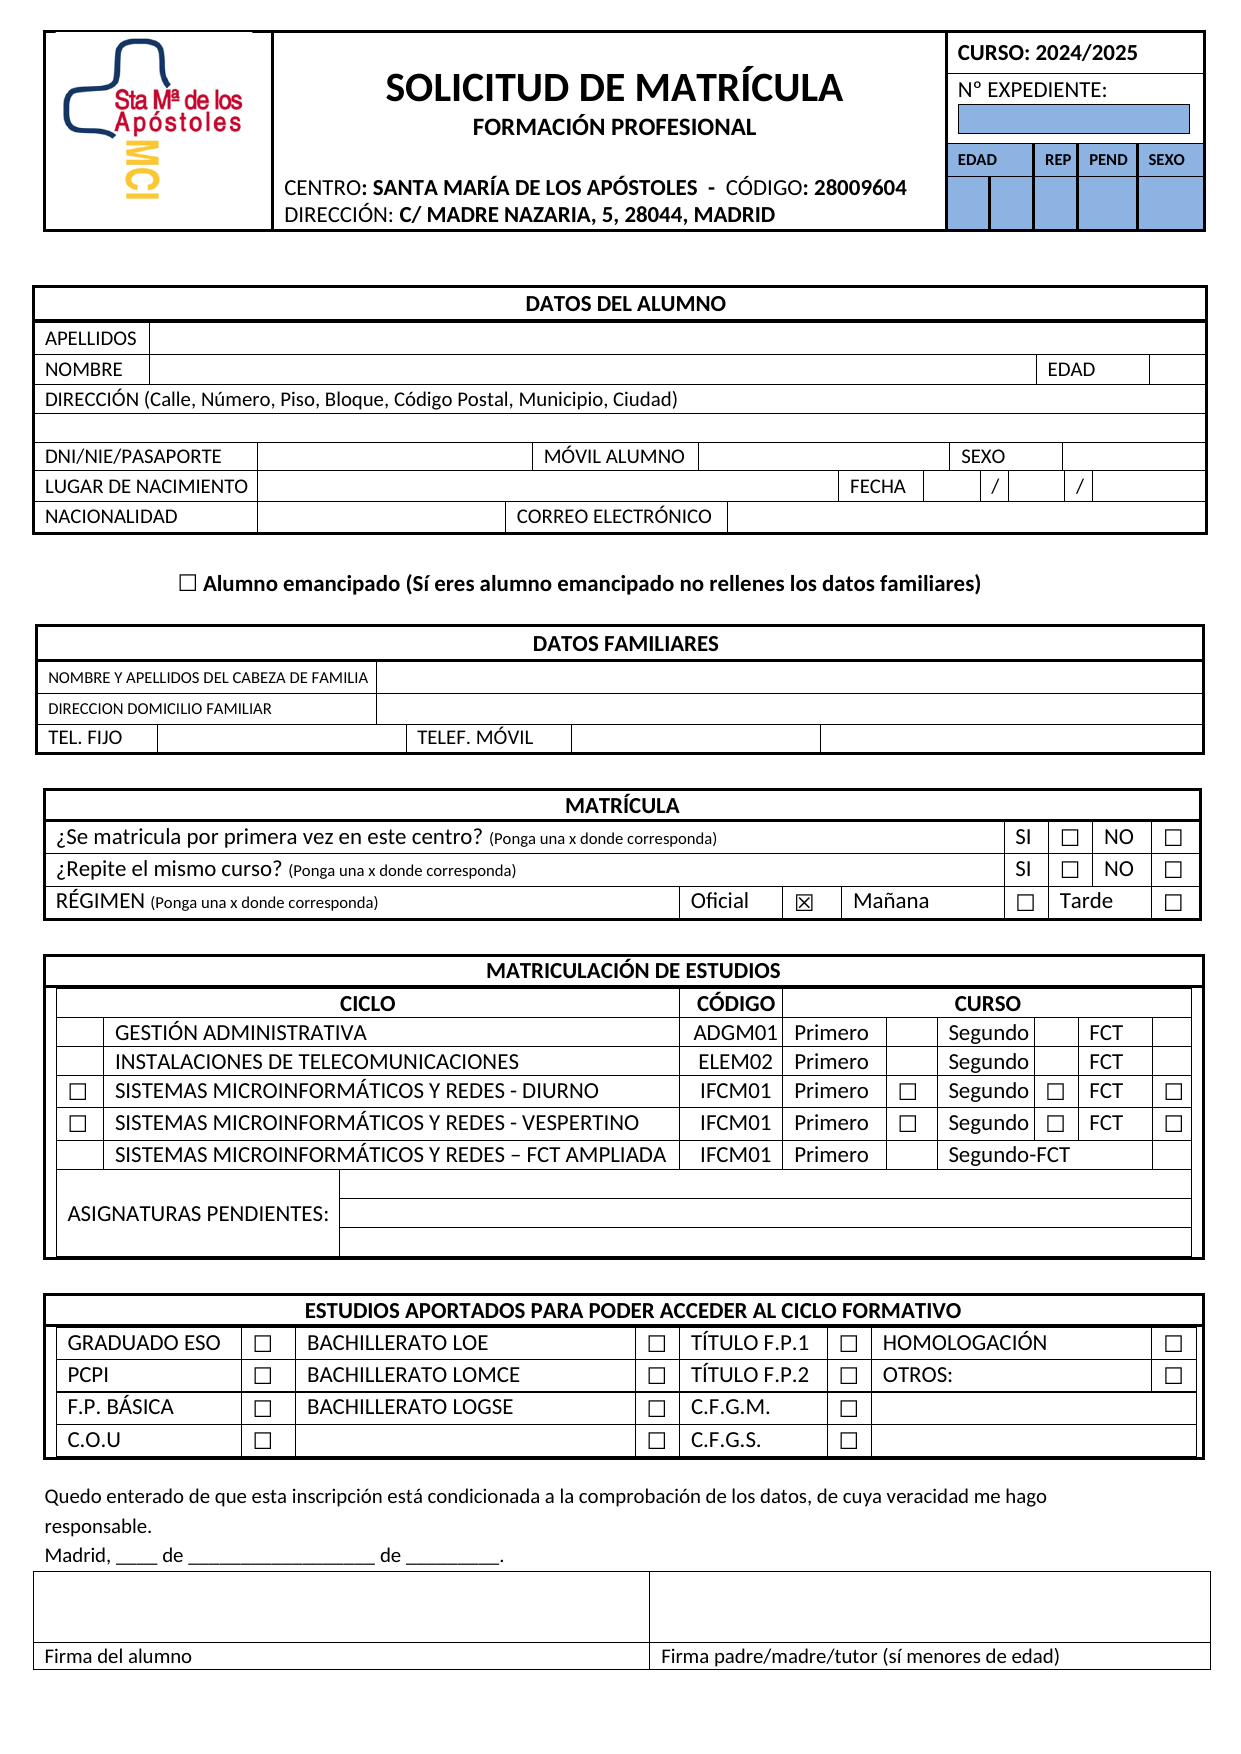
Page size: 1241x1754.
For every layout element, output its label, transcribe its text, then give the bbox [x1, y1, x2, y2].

table_cell PEND [1079, 144, 1136, 176]
table_cell NOMBRE [35, 355, 149, 384]
table_cell Oficial [680, 887, 782, 918]
table_cell [991, 177, 1032, 229]
table_cell [296, 1328, 635, 1359]
table_header CURSO: 2024/2025 [948, 33, 1203, 72]
table_cell [636, 1425, 679, 1456]
table_cell SEXO [1139, 144, 1203, 176]
table_cell [35, 414, 1205, 442]
table_cell [636, 1360, 679, 1391]
table_cell APELLIDOS [35, 323, 149, 354]
table_cell [887, 1018, 937, 1046]
table_cell [296, 1360, 635, 1391]
table_cell [1035, 1076, 1078, 1107]
table_cell [296, 1393, 635, 1424]
table_cell [924, 471, 980, 501]
table_cell [938, 1018, 1034, 1046]
table_cell [680, 989, 782, 1017]
table_cell [258, 502, 505, 532]
table_cell [828, 1393, 871, 1424]
table_cell [828, 1425, 871, 1456]
table_cell [872, 1393, 1196, 1424]
table_cell [242, 1360, 295, 1391]
table_cell [699, 443, 949, 470]
table_cell [1153, 1141, 1191, 1169]
table_cell LUGAR DE NACIMIENTO [35, 471, 257, 501]
table_cell [1063, 443, 1205, 470]
table_cell [828, 1360, 871, 1391]
table_cell [1153, 1076, 1191, 1107]
table_cell [242, 1425, 295, 1456]
table_cell MÓVIL ALUMNO [533, 443, 698, 470]
table_cell [680, 1425, 827, 1456]
table_cell [783, 1018, 886, 1046]
table_cell [1079, 1076, 1152, 1107]
table_cell EDAD [1037, 355, 1149, 384]
table_cell [1079, 1108, 1152, 1140]
table_cell [1150, 355, 1205, 384]
table_cell [680, 1360, 827, 1391]
table_header [46, 33, 271, 229]
table_cell REP [1035, 144, 1076, 176]
table_cell [340, 1199, 1191, 1227]
table_cell NO [1093, 854, 1151, 886]
table_header [34, 1572, 649, 1642]
table_cell [680, 1018, 782, 1046]
table_cell [1139, 177, 1203, 229]
table_cell [783, 1141, 886, 1169]
text Quedo enterado de que esta inscripción está condicionada a la comprobación de los datos, de cuya veracidad me hago responsable. [44, 1484, 1063, 1538]
table_cell DIRECCION DOMICILIO FAMILIAR [38, 694, 376, 723]
table_cell [636, 1328, 679, 1359]
table_cell / [981, 471, 1008, 501]
table_cell [1093, 471, 1205, 501]
table_cell [1153, 1108, 1191, 1140]
table_cell [872, 1360, 1151, 1391]
table_cell Mañana [842, 887, 1004, 918]
table_cell [46, 1327, 56, 1457]
table_cell ¿Repite el mismo curso? (Ponga una x donde corresponda) [46, 854, 1004, 886]
table_cell [636, 1393, 679, 1424]
table_cell [46, 988, 56, 1257]
table_cell DIRECCIÓN (Calle, Número, Piso, Bloque, Código Postal, Municipio, Ciudad) [35, 385, 1205, 413]
table_cell [57, 1170, 339, 1256]
table_cell [783, 1108, 886, 1140]
table_cell [104, 1018, 679, 1046]
table_cell [340, 1170, 1191, 1198]
table_cell [1035, 1108, 1078, 1140]
table_cell EDAD [948, 144, 1032, 176]
table_cell [104, 1076, 679, 1107]
table_cell [242, 1393, 295, 1424]
table_cell SI [1005, 822, 1048, 853]
text Alumno emancipado (Sí eres alumno emancipado no rellenes los datos familiares) [177, 567, 1211, 598]
table_header MATRICULACIÓN DE ESTUDIOS [46, 957, 1202, 985]
table_cell [150, 355, 1036, 384]
table_cell Firma padre/madre/tutor (sí menores de edad) [650, 1643, 1210, 1669]
table_cell [377, 694, 1202, 723]
table_cell CORREO ELECTRÓNICO [506, 502, 727, 532]
table_cell [340, 1228, 1191, 1256]
table_cell [104, 1108, 679, 1140]
table_cell TELEF. MÓVIL [407, 725, 571, 752]
table_cell [1079, 177, 1136, 229]
table_cell NACIONALIDAD [35, 502, 257, 532]
table_header MATRÍCULA [46, 791, 1199, 819]
table_cell DNI/NIE/PASAPORTE [35, 443, 257, 470]
table_cell [1009, 471, 1064, 501]
table_cell [828, 1328, 871, 1359]
table_cell [57, 1076, 103, 1107]
table_cell [57, 1018, 103, 1046]
table_cell [1079, 1018, 1152, 1046]
table_cell [57, 1047, 103, 1075]
table_cell [377, 662, 1202, 693]
table_cell ¿Se matricula por primera vez en este centro? (Ponga una x donde corresponda) [46, 822, 1004, 853]
table_cell [680, 1108, 782, 1140]
text Madrid, ____ de __________________ de _________. [44, 1542, 1063, 1567]
table_cell [242, 1328, 295, 1359]
table_cell [104, 1047, 679, 1075]
table_cell [887, 1076, 937, 1107]
table_header DATOS FAMILIARES [38, 627, 1202, 658]
table_cell [57, 1328, 241, 1359]
table_header DATOS DEL ALUMNO [35, 288, 1205, 319]
table_cell [57, 989, 679, 1017]
table_cell RÉGIMEN (Ponga una x donde corresponda) [46, 887, 679, 918]
table_cell [680, 1076, 782, 1107]
table_cell [938, 1076, 1034, 1107]
table_cell [872, 1425, 1196, 1456]
table_cell / [1065, 471, 1092, 501]
table_cell [938, 1141, 1152, 1169]
table_cell TEL. FIJO [38, 725, 157, 752]
table_cell [1035, 1018, 1078, 1046]
table_cell [258, 443, 532, 470]
table_cell SI [1005, 854, 1048, 886]
table_cell SEXO [950, 443, 1062, 470]
table_cell [57, 1108, 103, 1140]
table_cell [783, 1047, 886, 1075]
table_cell Nº EXPEDIENTE: [948, 74, 1203, 143]
table_cell [680, 1328, 827, 1359]
table_cell [938, 1108, 1034, 1140]
table_cell [680, 1393, 827, 1424]
table_cell [104, 1141, 679, 1169]
table_cell FECHA [839, 471, 923, 501]
table_cell NOMBRE Y APELLIDOS DEL CABEZA DE FAMILIA [38, 662, 376, 693]
table_cell [57, 1141, 103, 1169]
table_cell [872, 1328, 1151, 1359]
table_cell [887, 1108, 937, 1140]
table_cell [1152, 1360, 1196, 1391]
table_header [650, 1572, 1210, 1642]
table_cell [728, 502, 1205, 532]
table_cell NO [1093, 822, 1151, 853]
table_cell [1152, 1328, 1196, 1359]
table_header ESTUDIOS APORTADOS PARA PODER ACCEDER AL CICLO FORMATIVO [46, 1296, 1202, 1324]
table_cell [1192, 988, 1202, 1257]
table_cell [1079, 1047, 1152, 1075]
table_cell [258, 471, 838, 501]
table_cell [680, 1141, 782, 1169]
picture [55, 32, 253, 211]
table_cell [150, 323, 1205, 354]
table_cell [887, 1141, 937, 1169]
table_header SOLICITUD DE MATRÍCULA FORMACIÓN PROFESIONAL CENTRO: SANTA MARÍA DE LOS APÓSTOLES - CÓDIGO: 28009604 DIRECCIÓN: C/ MADRE NAZARIA, 5, 28044, MADRID [274, 33, 945, 229]
table_cell Firma del alumno [34, 1643, 649, 1669]
table_cell [783, 989, 1191, 1017]
table_cell [57, 1425, 241, 1456]
table_cell [783, 1076, 886, 1107]
table_cell [680, 1047, 782, 1075]
table_cell [887, 1047, 937, 1075]
table_cell [1035, 1047, 1078, 1075]
table_cell [572, 725, 820, 752]
table_cell [821, 725, 1202, 752]
table_cell [1035, 177, 1076, 229]
table_cell [158, 725, 406, 752]
table_cell Tarde [1049, 887, 1151, 918]
table_cell [1197, 1327, 1202, 1457]
table_cell [1153, 1047, 1191, 1075]
table_cell [938, 1047, 1034, 1075]
table_cell [57, 1360, 241, 1391]
table_cell [296, 1425, 635, 1456]
table_cell [1153, 1018, 1191, 1046]
table_cell [948, 177, 988, 229]
table_cell [57, 1393, 241, 1424]
